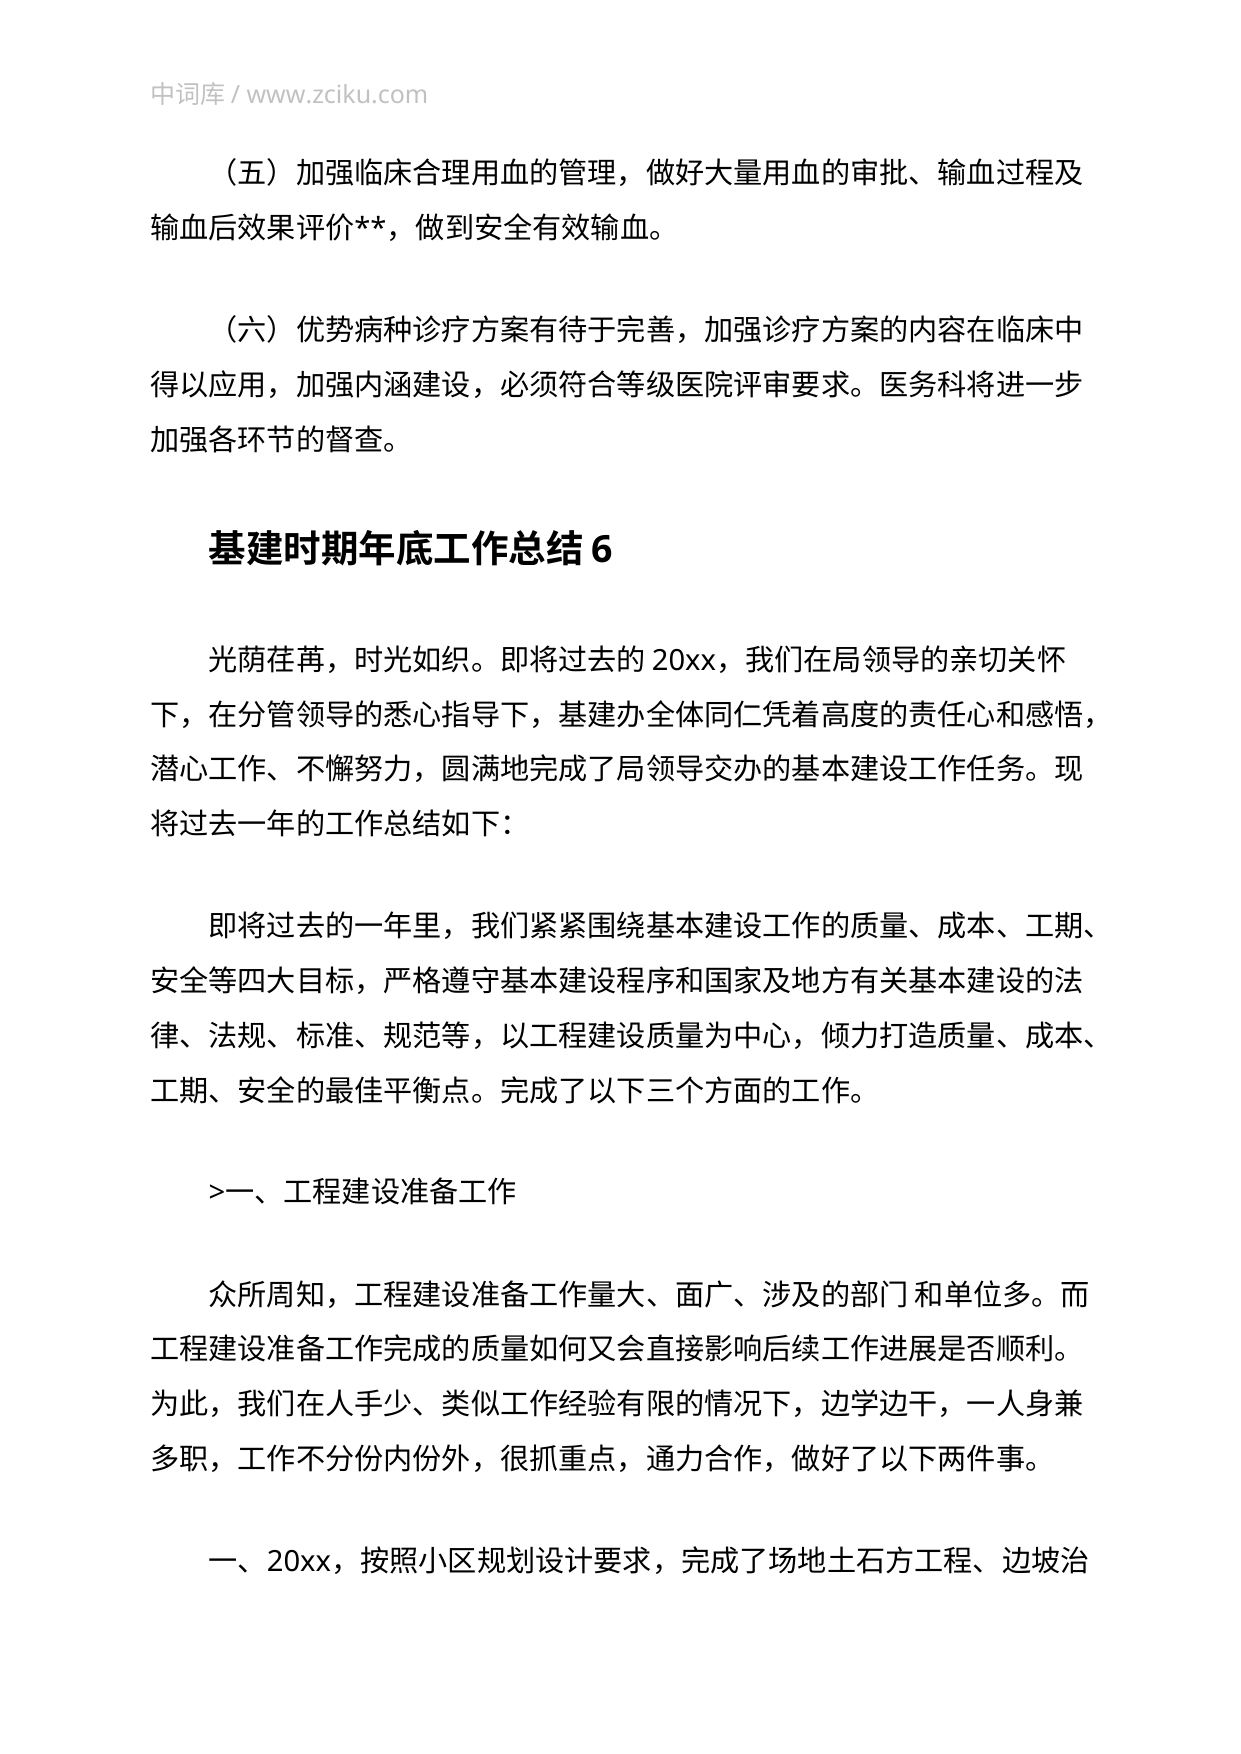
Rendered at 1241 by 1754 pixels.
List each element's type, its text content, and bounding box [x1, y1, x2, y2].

text >一、工程建设准备工作 [150, 1169, 1090, 1211]
text 众所周知，工程建设准备工作量大、面广、涉及的部门 和单位多。而工程建设准备工作完成的质量如何又会直接影响后续工作进展是否顺利。为此，我们在人手少、类似工作经验有限的情况下，边学边干，一人身兼多职，工作不分份内份外，很抓重点，通力合作，做好了以下两件事。 [150, 1271, 1090, 1478]
text 光荫荏苒，时光如织。即将过去的20xx，我们在局领导的亲切关怀下，在分管领导的悉心指导下，基建办全体同仁凭着高度的责任心和感悟，潜心工作、不懈努力，圆满地完成了局领导交办的基本建设工作任务。现将过去一年的工作总结如下： [150, 636, 1090, 843]
text 即将过去的一年里，我们紧紧围绕基本建设工作的质量、成本、工期、安全等四大目标，严格遵守基本建设程序和国家及地方有关基本建设的法律、法规、标准、规范等，以工程建设质量为中心，倾力打造质量、成本、工期、安全的最佳平衡点。完成了以下三个方面的工作。 [150, 903, 1090, 1109]
text 基建时期年底工作总结6 [150, 518, 1090, 573]
text （五）加强临床合理用血的管理，做好大量用血的审批、输血过程及输血后效果评价**，做到安全有效输血。 [150, 150, 1090, 247]
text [150, 1537, 1090, 1580]
text （六）优势病种诊疗方案有待于完善，加强诊疗方案的内容在临床中得以应用，加强内涵建设，必须符合等级医院评审要求。医务科将进一步加强各环节的督查。 [150, 307, 1090, 459]
